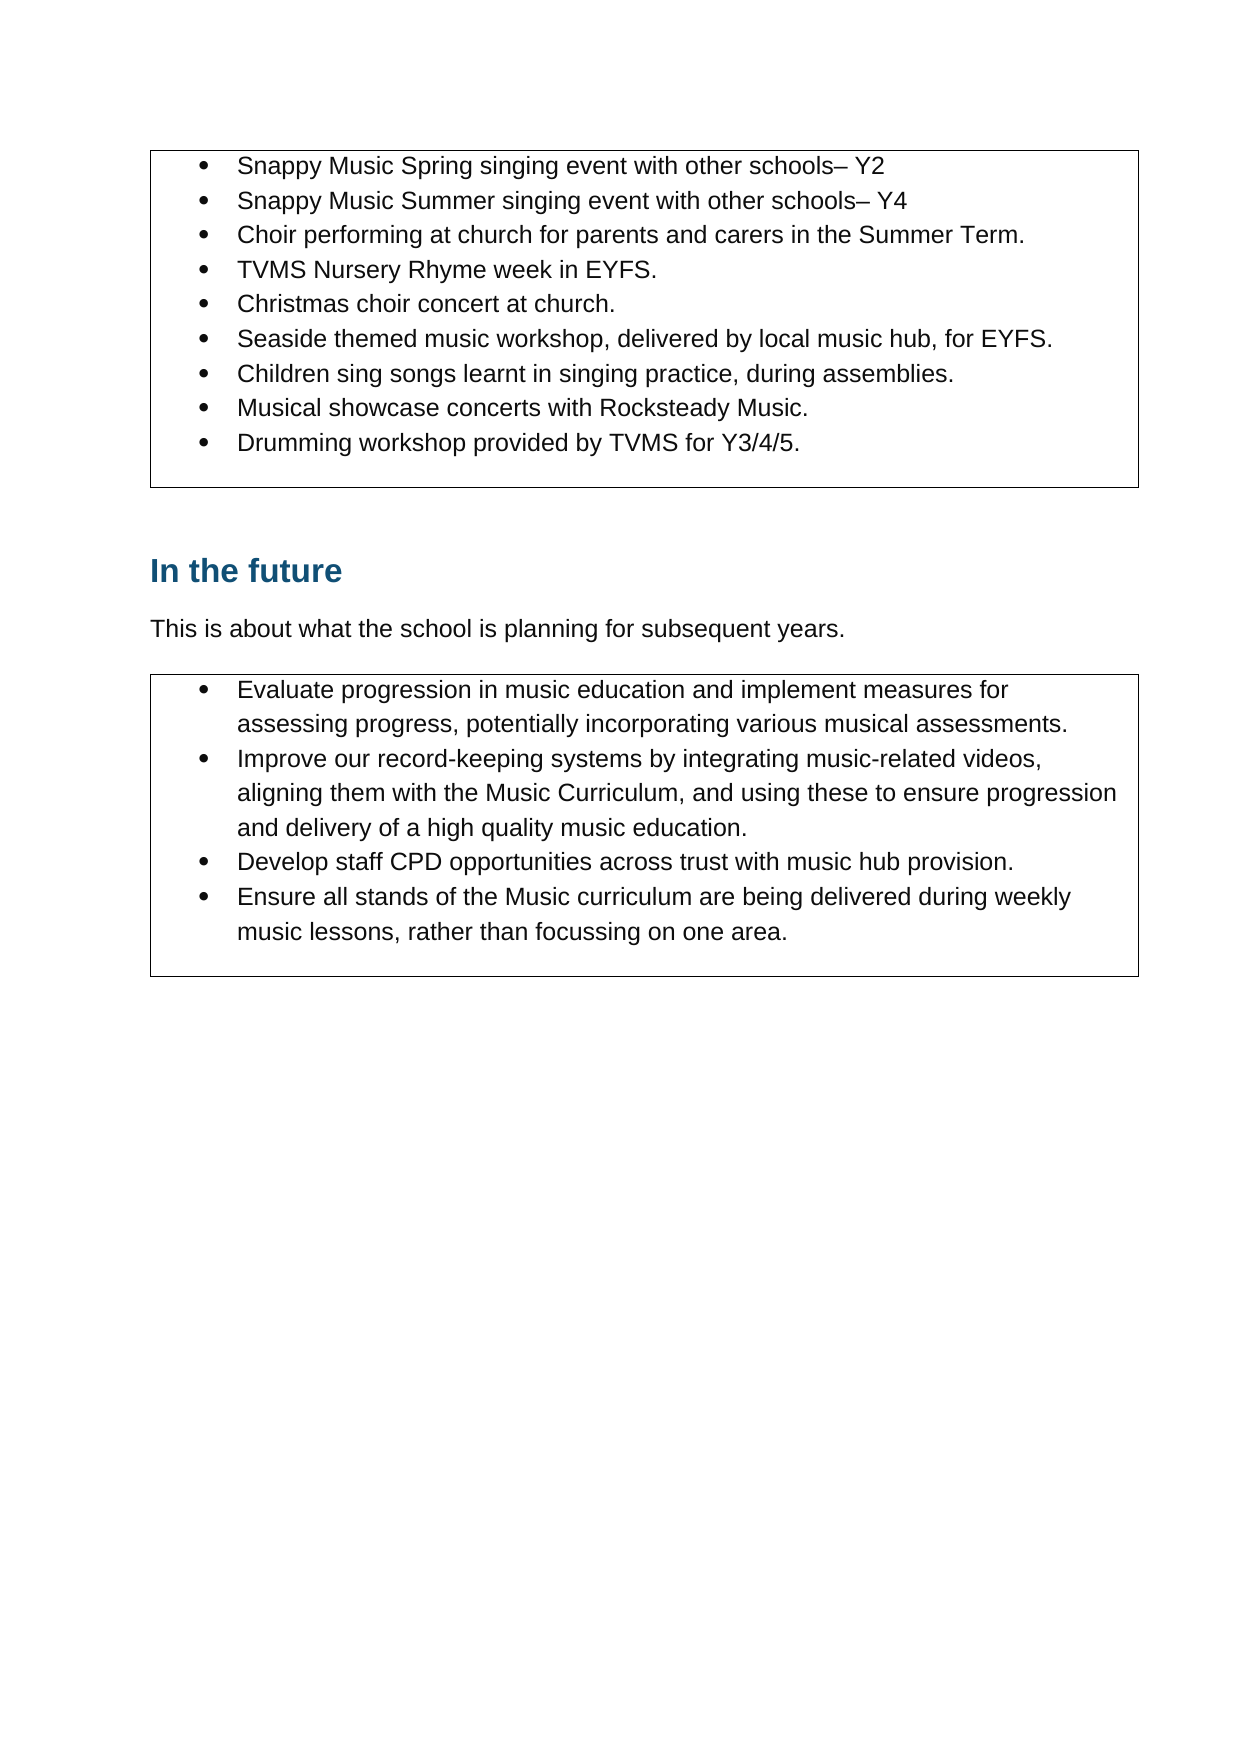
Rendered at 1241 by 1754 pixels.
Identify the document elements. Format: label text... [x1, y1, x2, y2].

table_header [151, 151, 1138, 487]
subtitle In the future [150, 551, 1090, 589]
table_header Evaluate progression in music education and implement measures for assessing progress, potentially incorporating various musical assessments. Improve our record-keeping systems by integrating music-related videos, aligning them with the Music Curriculum, and using these to ensure progression and delivery of a high quality music education. Develop staff CPD opportunities across trust with music hub provision. Ensure all stands of the Music curriculum are being delivered during weekly music lessons, rather than focussing on one area. [151, 675, 1138, 976]
text This is about what the school is planning for subsequent years. [150, 614, 1090, 643]
